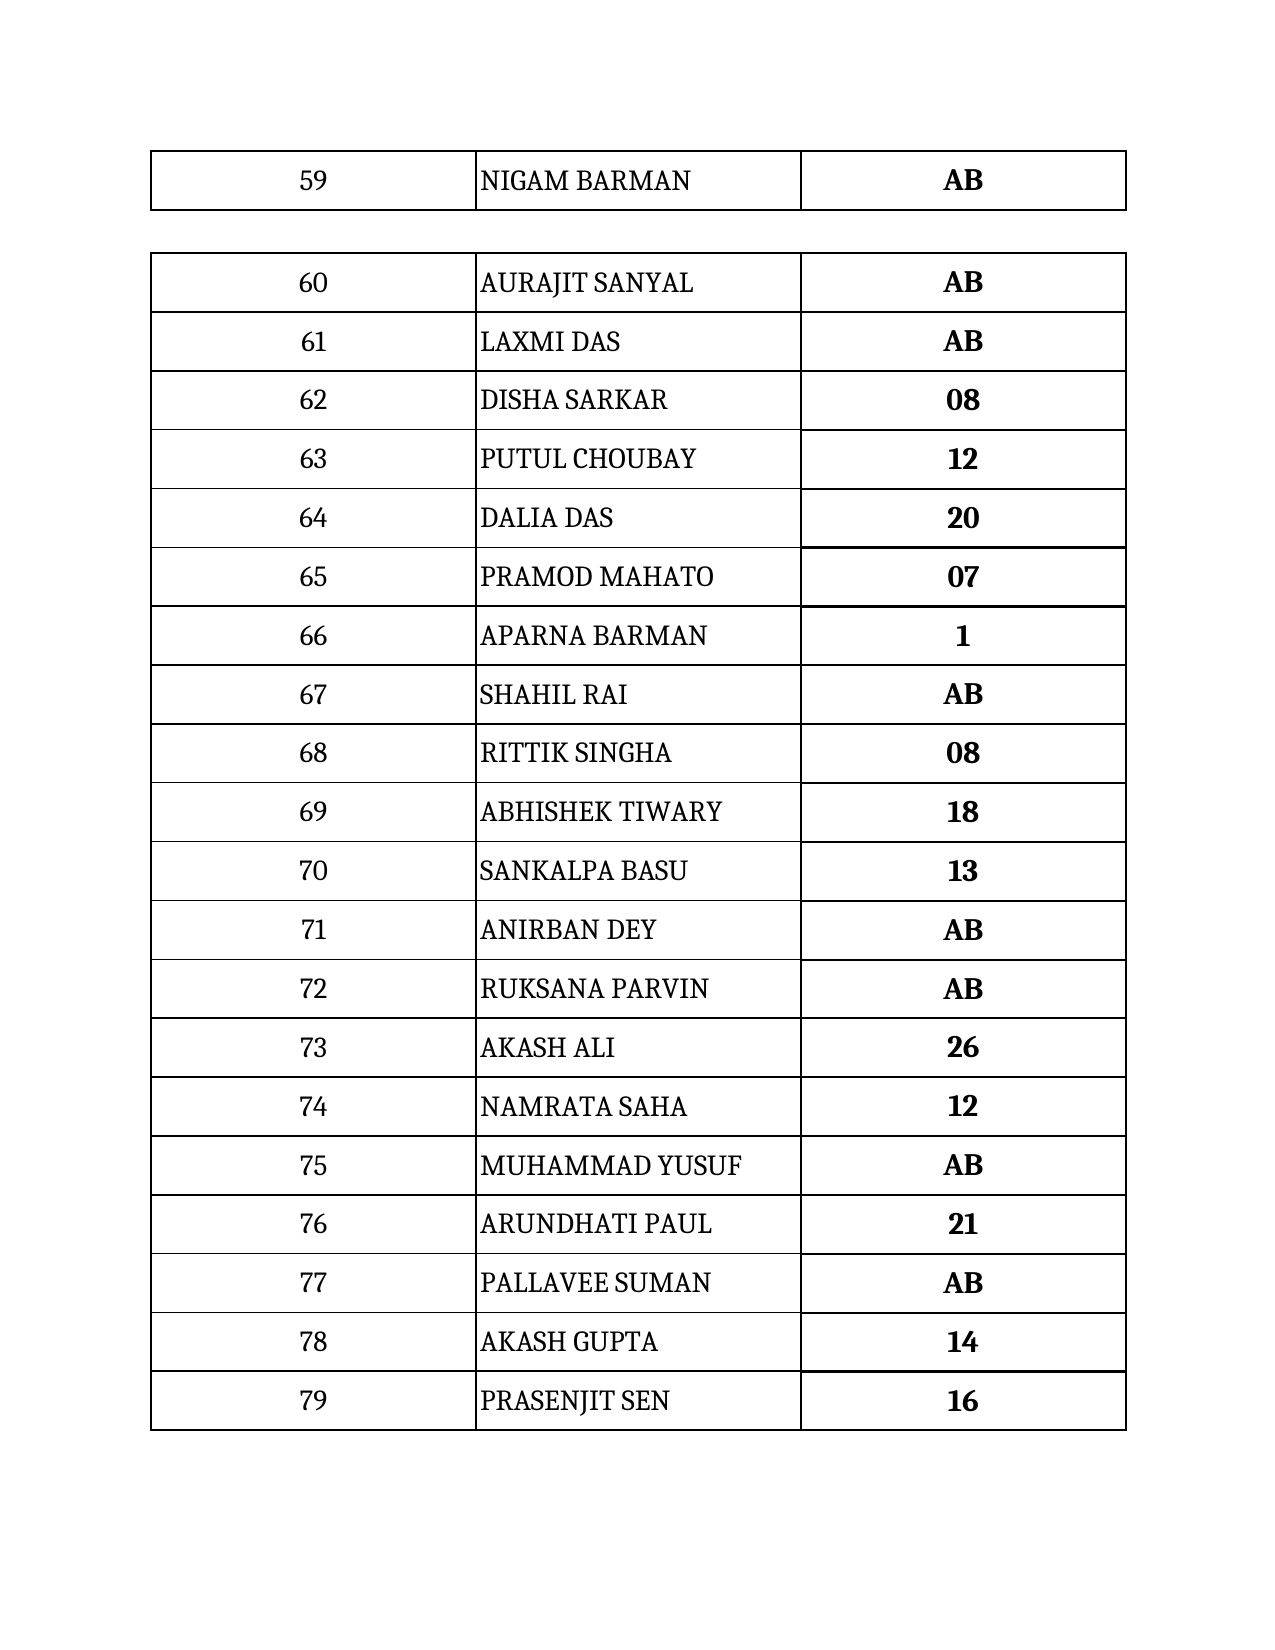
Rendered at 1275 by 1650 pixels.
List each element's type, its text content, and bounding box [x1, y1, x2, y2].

table_cell 59 [152, 152, 475, 209]
table_cell 78 [152, 1313, 475, 1370]
table_cell SANKALPA BASU [477, 842, 800, 899]
table_cell 18 [802, 784, 1125, 841]
table_cell MUHAMMAD YUSUF [477, 1137, 800, 1194]
table_cell PRASENJIT SEN [477, 1372, 800, 1429]
table_cell 79 [152, 1372, 475, 1429]
table_cell 62 [152, 372, 475, 429]
table_cell 07 [802, 549, 1125, 605]
table_cell AB [802, 666, 1125, 723]
table_cell 12 [802, 431, 1125, 488]
table_cell 64 [152, 489, 475, 546]
table_cell 73 [152, 1019, 475, 1076]
table_cell 12 [802, 1078, 1125, 1135]
table_cell AKASH GUPTA [477, 1313, 800, 1370]
table_cell 61 [152, 313, 475, 370]
table_cell 65 [152, 548, 475, 605]
table_cell AB [802, 902, 1125, 958]
table_header AURAJIT SANYAL [477, 254, 800, 311]
table_cell AB [802, 961, 1125, 1017]
table_cell NIGAM BARMAN [477, 152, 800, 209]
table_cell DISHA SARKAR [477, 372, 800, 429]
table_cell AB [802, 1255, 1125, 1312]
table_cell 14 [802, 1314, 1125, 1370]
table_cell 68 [152, 725, 475, 782]
table_cell 76 [152, 1196, 475, 1253]
table_cell 66 [152, 607, 475, 664]
table_cell RUKSANA PARVIN [477, 960, 800, 1017]
table_cell APARNA BARMAN [477, 607, 800, 664]
table_cell 72 [152, 960, 475, 1017]
table_cell PUTUL CHOUBAY [477, 430, 800, 488]
table_cell DALIA DAS [477, 489, 800, 546]
table_cell AB [802, 152, 1125, 209]
table_cell ARUNDHATI PAUL [477, 1196, 800, 1253]
table_cell SHAHIL RAI [477, 666, 800, 723]
table_cell 70 [152, 842, 475, 899]
table_cell 21 [802, 1196, 1125, 1253]
table_cell RITTIK SINGHA [477, 725, 800, 782]
table_cell 1 [802, 608, 1125, 664]
table_cell 67 [152, 666, 475, 723]
table_cell AB [802, 1137, 1125, 1194]
table_cell 13 [802, 843, 1125, 899]
table_cell LAXMI DAS [477, 313, 800, 370]
table_cell ABHISHEK TIWARY [477, 783, 800, 841]
table_cell ANIRBAN DEY [477, 901, 800, 958]
table_cell NAMRATA SAHA [477, 1078, 800, 1135]
table_cell AB [802, 313, 1125, 370]
table_cell AKASH ALI [477, 1019, 800, 1076]
table_cell 16 [802, 1373, 1125, 1429]
table_cell 77 [152, 1254, 475, 1312]
table_header AB [802, 254, 1125, 311]
table_cell 20 [802, 490, 1125, 546]
table_cell PRAMOD MAHATO [477, 548, 800, 605]
table_cell 63 [152, 430, 475, 488]
table_cell PALLAVEE SUMAN [477, 1254, 800, 1312]
table_header 60 [152, 254, 475, 311]
table_cell 08 [802, 372, 1125, 429]
table_cell 75 [152, 1137, 475, 1194]
table_cell 71 [152, 901, 475, 958]
table_cell 69 [152, 783, 475, 841]
table_cell 08 [802, 725, 1125, 782]
table_cell 26 [802, 1019, 1125, 1076]
table_cell 74 [152, 1078, 475, 1135]
